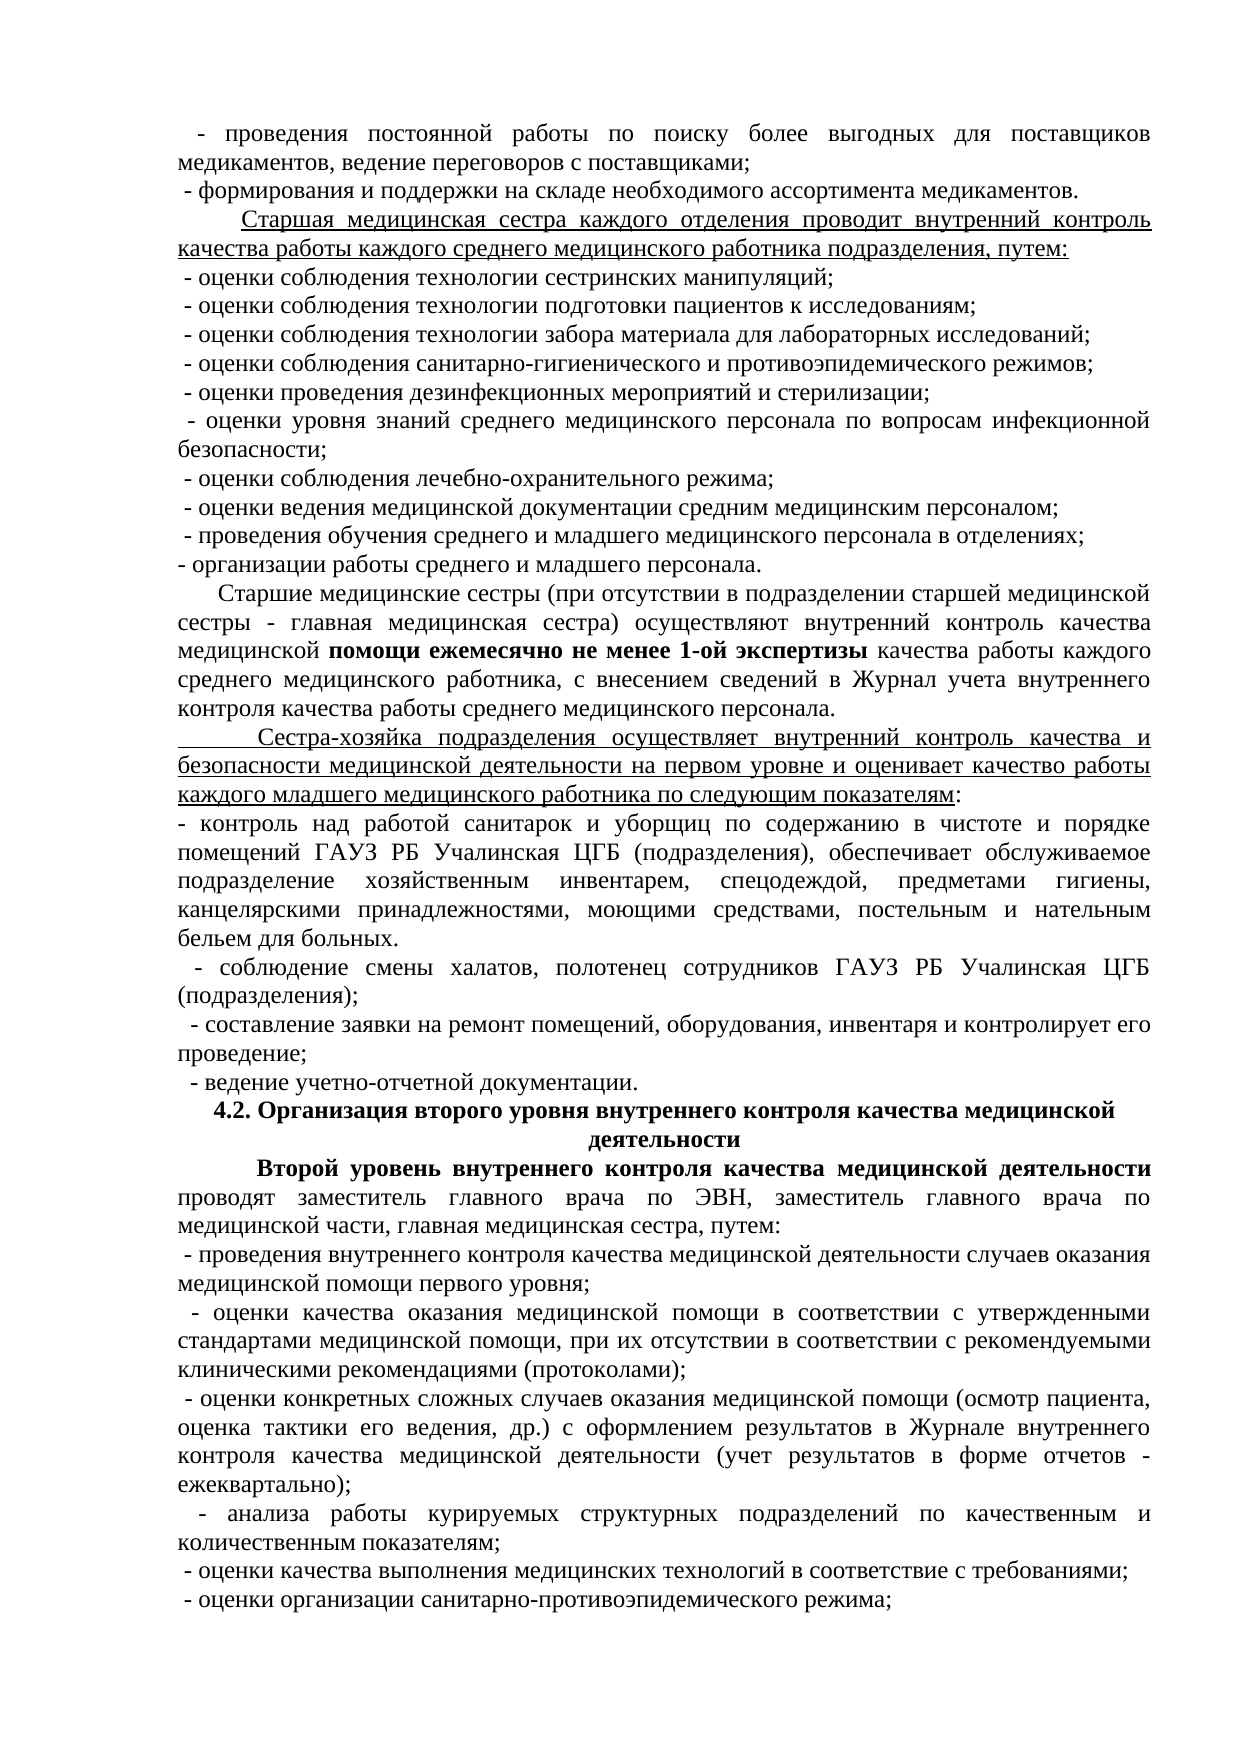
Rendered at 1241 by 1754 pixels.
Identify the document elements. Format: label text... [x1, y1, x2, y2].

text - оценки соблюдения технологии подготовки пациентов к исследованиям; [177, 291, 1152, 319]
text - оценки качества оказания медицинской помощи в соответствии с утвержденными стандартами медицинской помощи, при их отсутствии в соответствии с рекомендуемыми клиническими рекомендациями (протоколами); [177, 1297, 1152, 1383]
text - оценки соблюдения технологии сестринских манипуляций; [177, 262, 1152, 291]
text - проведения постоянной работы по поиску более выгодных для поставщиков медикаментов, ведение переговоров с поставщиками; [177, 118, 1152, 176]
text - оценки соблюдения технологии забора материала для лабораторных исследований; [177, 319, 1152, 348]
text - анализа работы курируемых структурных подразделений по качественным и количественным показателям; [177, 1498, 1152, 1556]
text - оценки соблюдения лечебно-охранительного режима; [177, 463, 1152, 492]
text - оценки организации санитарно-противоэпидемического режима; [177, 1584, 1152, 1613]
text Сестра-хозяйка подразделения осуществляет внутренний контроль качества и безопасности медицинской деятельности на первом уровне и оценивает качество работы каждого младшего медицинского работника по следующим показателям: [177, 722, 1152, 808]
text - формирования и поддержки на складе необходимого ассортимента медикаментов. [177, 176, 1152, 204]
text - оценки соблюдения санитарно-гигиенического и противоэпидемического режимов; [177, 348, 1152, 377]
text - составление заявки на ремонт помещений, оборудования, инвентаря и контролирует его проведение; [177, 1009, 1152, 1067]
text - организации работы среднего и младшего персонала. [177, 549, 1152, 578]
text - оценки конкретных сложных случаев оказания медицинской помощи (осмотр пациента, оценка тактики его ведения, др.) с оформлением результатов в Журнале внутреннего контроля качества медицинской деятельности (учет результатов в форме отчетов - ежеквартально); [177, 1383, 1152, 1498]
text - соблюдение смены халатов, полотенец сотрудников ГАУЗ РБ Учалинская ЦГБ (подразделения); [177, 952, 1152, 1009]
text - оценки уровня знаний среднего медицинского персонала по вопросам инфекционной безопасности; [177, 406, 1152, 463]
text Старшая медицинская сестра каждого отделения проводит внутренний контроль качества работы каждого среднего медицинского работника подразделения, путем: [177, 204, 1152, 262]
text - оценки ведения медицинской документации средним медицинским персоналом; [177, 492, 1152, 521]
text - оценки качества выполнения медицинских технологий в соответствие с требованиями; [177, 1556, 1152, 1584]
text - контроль над работой санитарок и уборщиц по содержанию в чистоте и порядке помещений ГАУЗ РБ Учалинская ЦГБ (подразделения), обеспечивает обслуживаемое подразделение хозяйственным инвентарем, спецодеждой, предметами гигиены, канцелярскими принадлежностями, моющими средствами, постельным и нательным бельем для больных. [177, 808, 1152, 952]
text 4.2. Организация второго уровня внутреннего контроля качества медицинской деятельности [177, 1096, 1152, 1153]
text - ведение учетно-отчетной документации. [177, 1067, 1152, 1096]
text - проведения обучения среднего и младшего медицинского персонала в отделениях; [177, 521, 1152, 549]
text - оценки проведения дезинфекционных мероприятий и стерилизации; [177, 377, 1152, 406]
text - проведения внутреннего контроля качества медицинской деятельности случаев оказания медицинской помощи первого уровня; [177, 1239, 1152, 1297]
text Старшие медицинские сестры (при отсутствии в подразделении старшей медицинской сестры - главная медицинская сестра) осуществляют внутренний контроль качества медицинской помощи ежемесячно не менее 1-ой экспертизы качества работы каждого среднего медицинского работника, с внесением сведений в Журнал учета внутреннего контроля качества работы среднего медицинского персонала. [177, 578, 1152, 722]
text Второй уровень внутреннего контроля качества медицинской деятельности проводят заместитель главного врача по ЭВН, заместитель главного врача по медицинской части, главная медицинская сестра, путем: [177, 1153, 1152, 1239]
